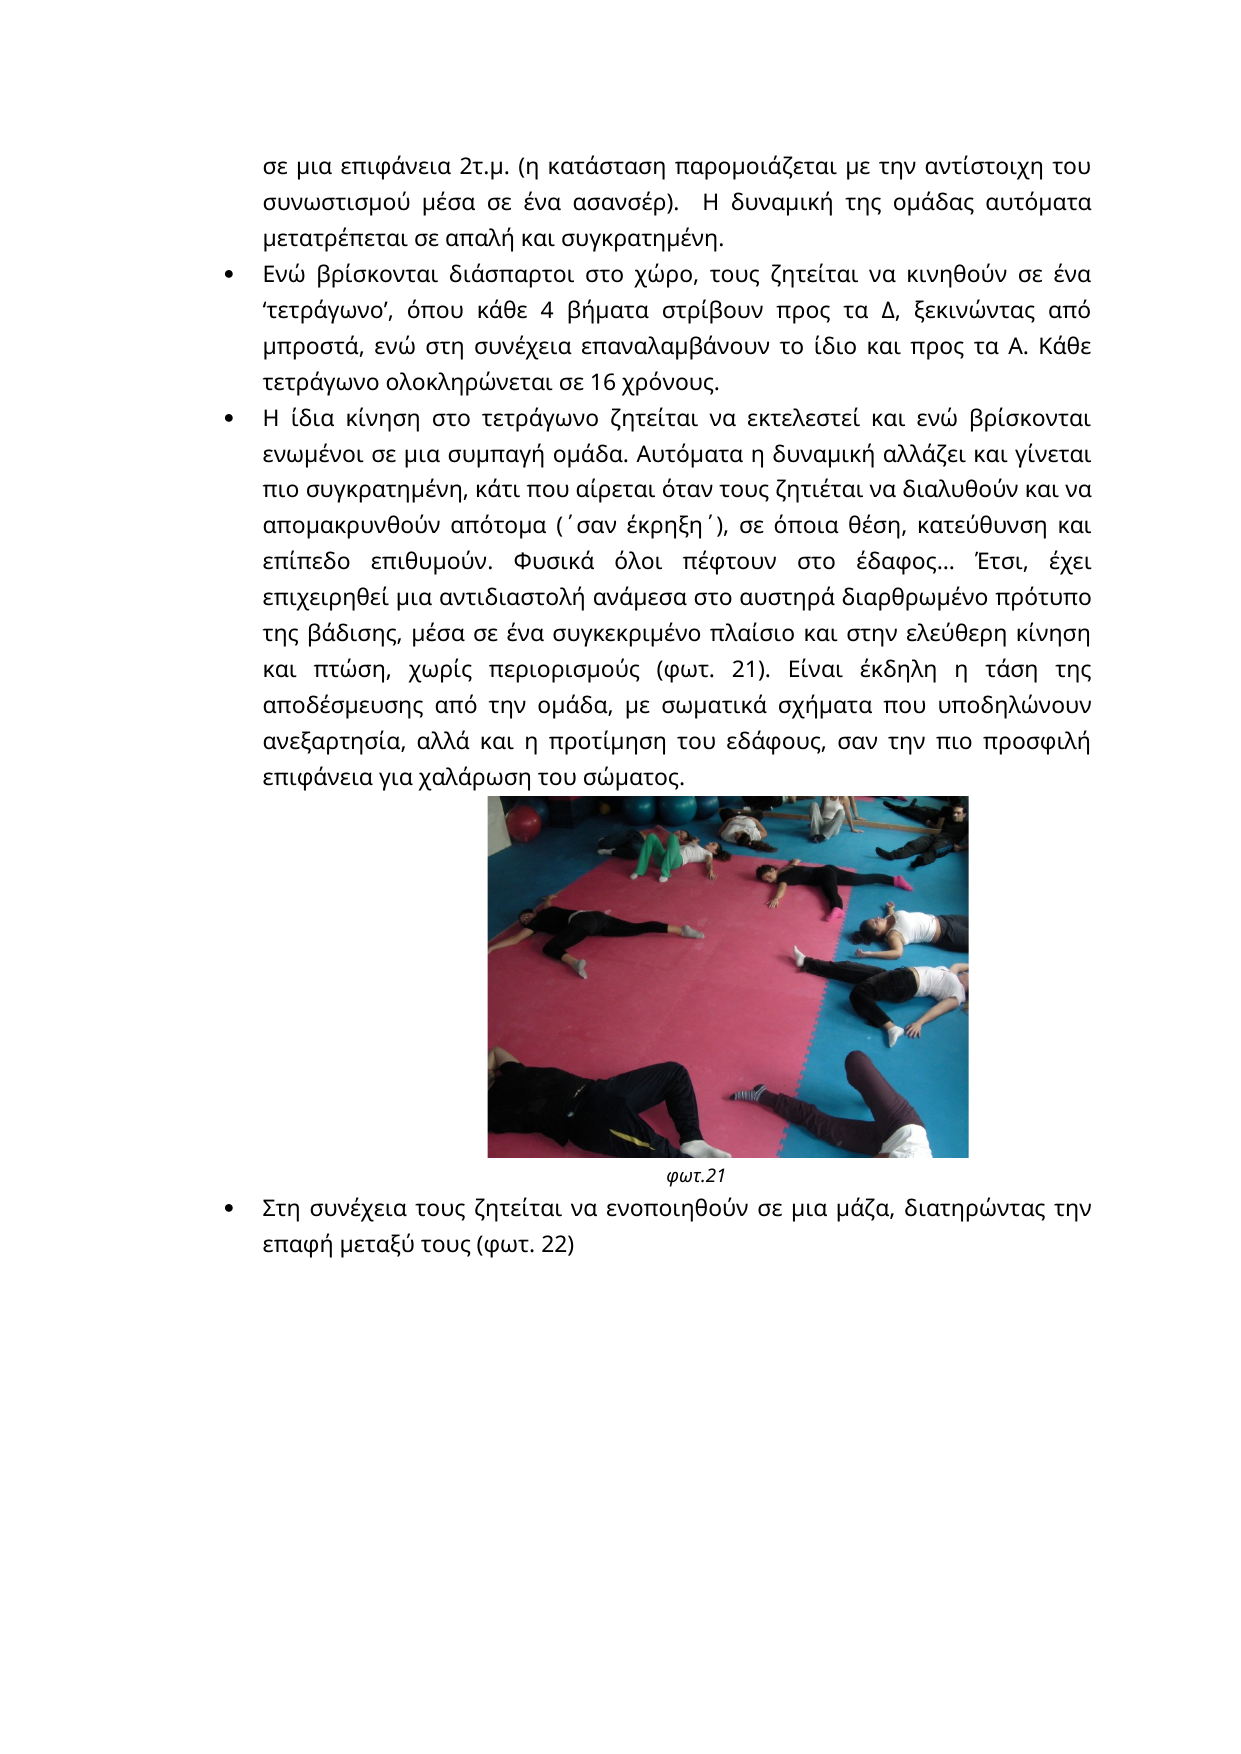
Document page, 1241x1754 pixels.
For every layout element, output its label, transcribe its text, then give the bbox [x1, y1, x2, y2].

picture [487, 796, 969, 1158]
list φωτ.21 [487, 1162, 1093, 1187]
list Ενώ βρίσκονται διάσπαρτοι στο χώρο, τους ζητείται να κινηθούν σε ένα ‘τετράγωνο’, όπου κάθε 4 βήματα στρίβουν προς τα Δ, ξεκινώντας από μπροστά, ενώ στη συνέχεια επαναλαμβάνουν το ίδιο και προς τα Α. Κάθε τετράγωνο ολοκληρώνεται σε 16 χρόνους. [225, 258, 1093, 397]
list Στη συνέχεια τους ζητείται να ενοποιηθούν σε μια μάζα, διατηρώντας την επαφή μεταξύ τους (φωτ. 22) [225, 1192, 1093, 1259]
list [225, 150, 1093, 253]
list Η ίδια κίνηση στο τετράγωνο ζητείται να εκτελεστεί και ενώ βρίσκονται ενωμένοι σε μια συμπαγή ομάδα. Αυτόματα η δυναμική αλλάζει και γίνεται πιο συγκρατημένη, κάτι που αίρεται όταν τους ζητιέται να διαλυθούν και να απομακρυνθούν απότομα (΄σαν έκρηξη΄), σε όποια θέση, κατεύθυνση και επίπεδο επιθυμούν. Φυσικά όλοι πέφτουν στο έδαφος… Έτσι, έχει επιχειρηθεί μια αντιδιαστολή ανάμεσα στο αυστηρά διαρθρωμένο πρότυπο της βάδισης, μέσα σε ένα συγκεκριμένο πλαίσιο και στην ελεύθερη κίνηση και πτώση, χωρίς περιορισμούς (φωτ. 21). Είναι έκδηλη η τάση της αποδέσμευσης από την ομάδα, με σωματικά σχήματα που υποδηλώνουν ανεξαρτησία, αλλά και η προτίμηση του εδάφους, σαν την πιο προσφιλή επιφάνεια για χαλάρωση του σώματος. [225, 402, 1093, 792]
